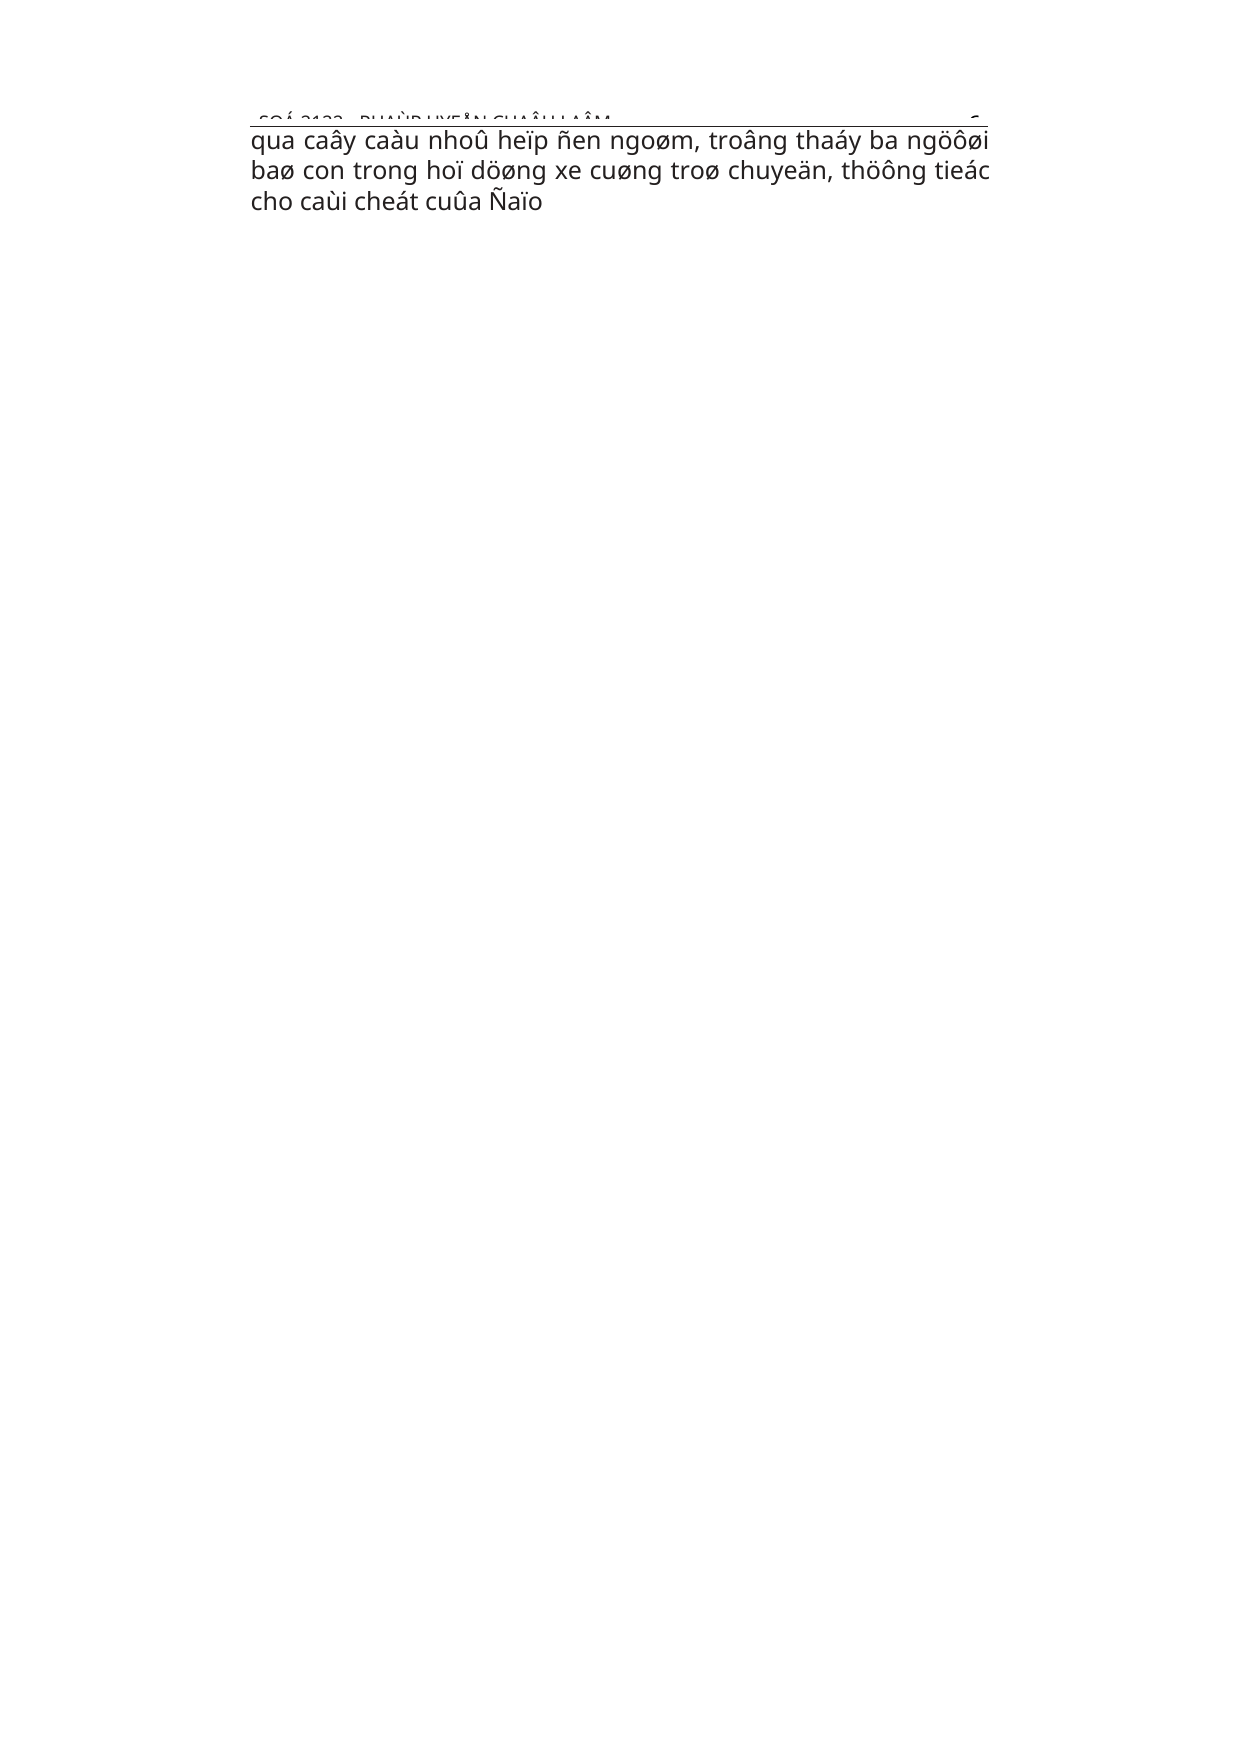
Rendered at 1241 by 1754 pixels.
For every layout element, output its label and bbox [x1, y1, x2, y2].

text [250, 125, 990, 218]
